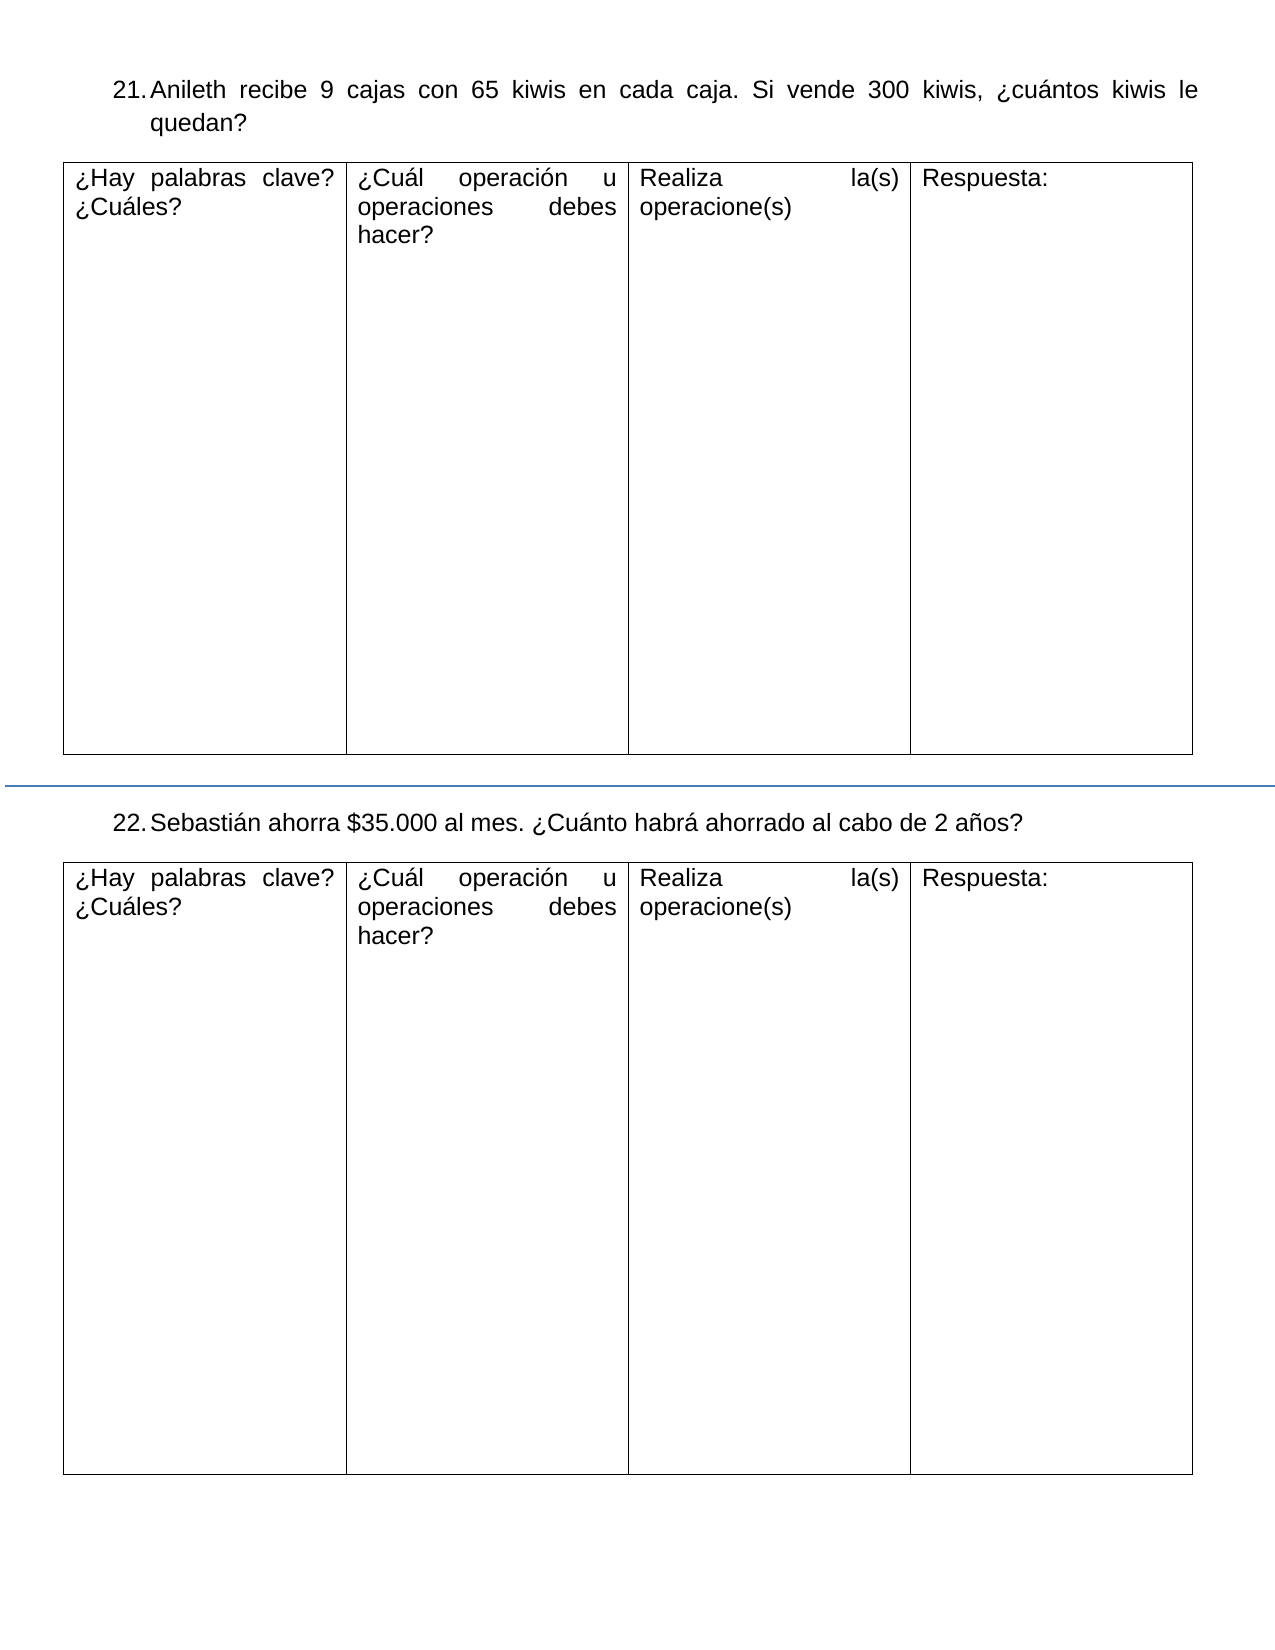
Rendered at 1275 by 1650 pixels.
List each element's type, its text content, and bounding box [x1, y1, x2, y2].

table_header Respuesta: [911, 163, 1192, 753]
table_header Respuesta: [911, 863, 1192, 1474]
table_header Realiza la(s) operacione(s) [629, 163, 910, 753]
table_header ¿Hay palabras clave? ¿Cuáles? [64, 863, 346, 1474]
list Anileth recibe 9 cajas con 65 kiwis en cada caja. Si vende 300 kiwis, ¿cuántos kiwis le quedan? [112, 75, 1200, 137]
list Sebastián ahorra $35.000 al mes. ¿Cuánto habrá ahorrado al cabo de 2 años? [112, 808, 1200, 837]
table_header ¿Hay palabras clave? ¿Cuáles? [64, 163, 346, 753]
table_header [347, 863, 628, 1474]
table_header Realiza la(s) operacione(s) [629, 863, 910, 1474]
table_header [347, 163, 628, 753]
